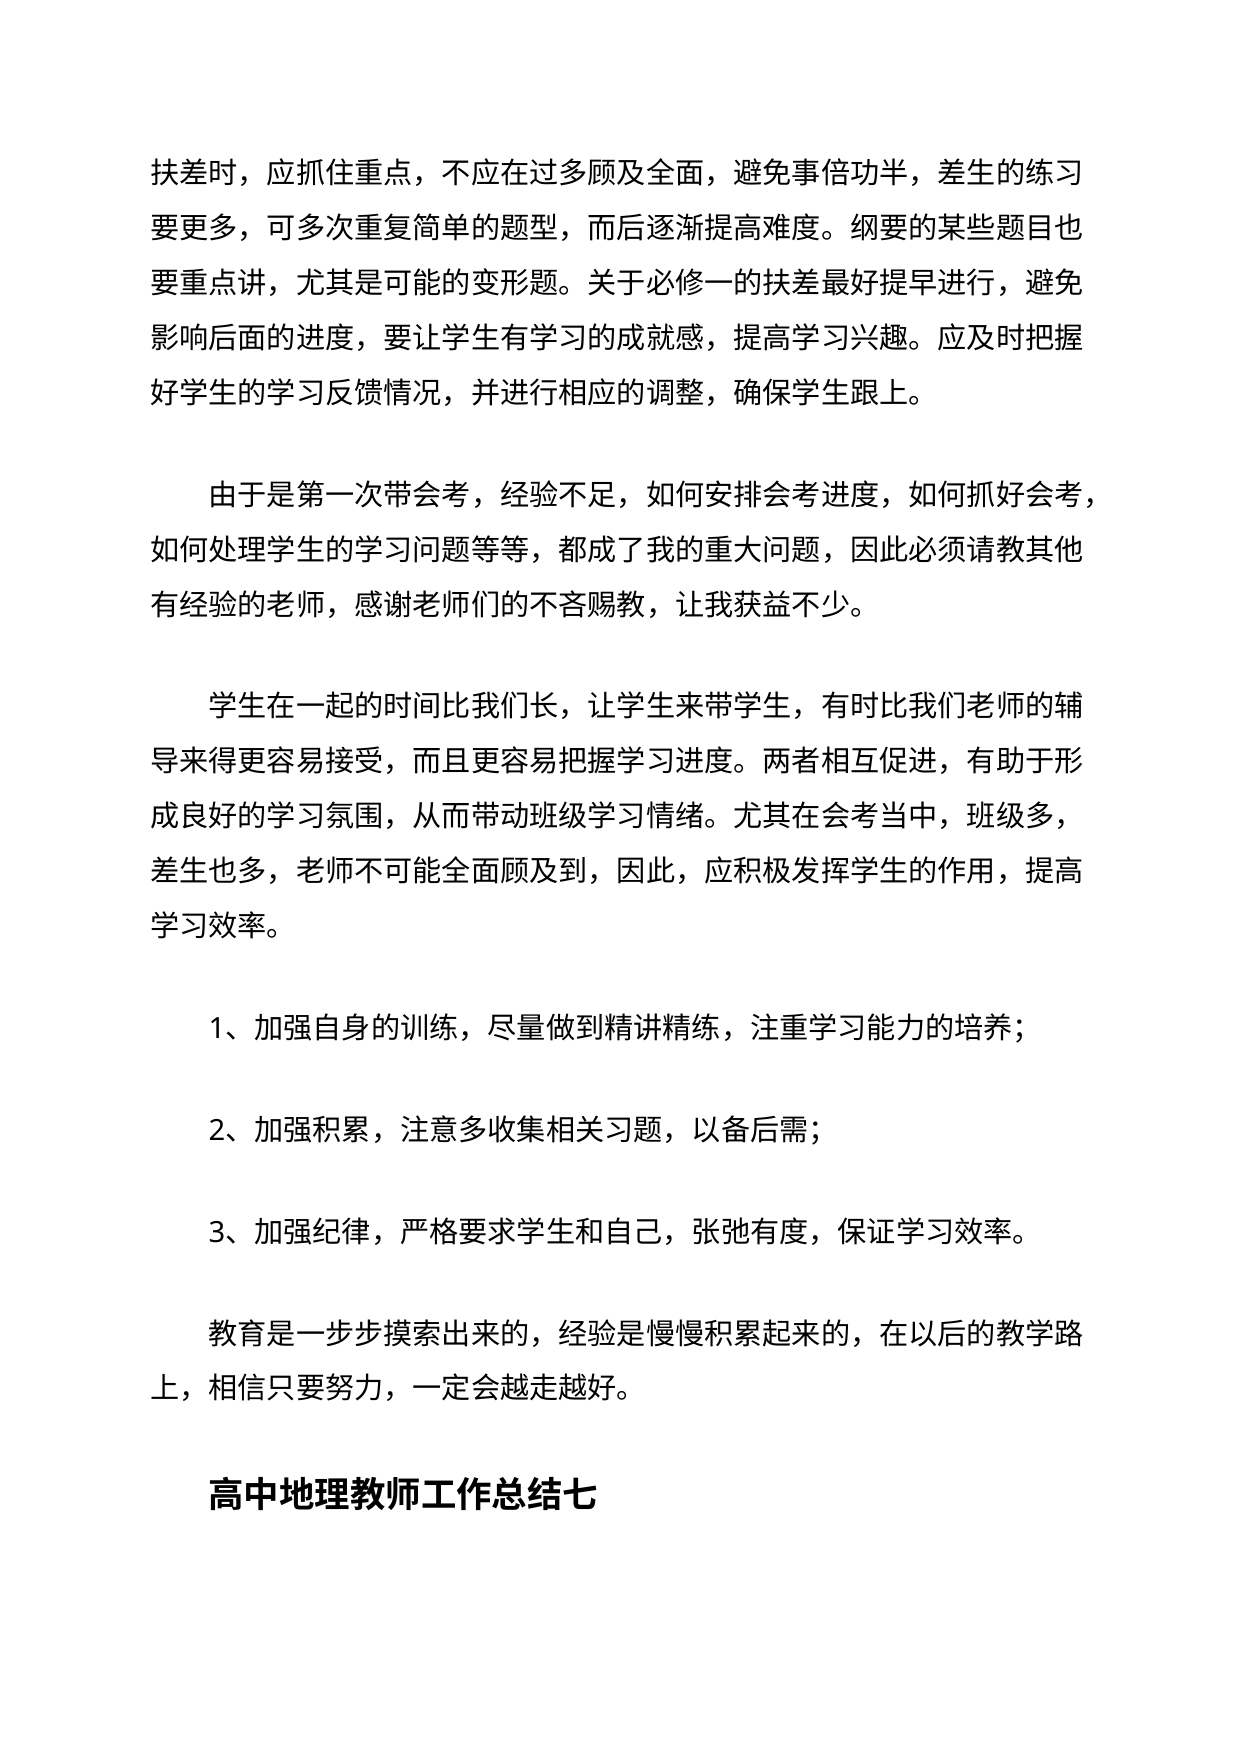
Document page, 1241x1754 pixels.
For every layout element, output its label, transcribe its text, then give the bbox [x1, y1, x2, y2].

text 2、加强积累，注意多收集相关习题，以备后需； [150, 1106, 1090, 1149]
text 3、加强纪律，严格要求学生和自己，张弛有度，保证学习效率。 [150, 1208, 1090, 1251]
text 学生在一起的时间比我们长，让学生来带学生，有时比我们老师的辅导来得更容易接受，而且更容易把握学习进度。两者相互促进，有助于形成良好的学习氛围，从而带动班级学习情绪。尤其在会考当中，班级多，差生也多，老师不可能全面顾及到，因此，应积极发挥学生的作用，提高学习效率。 [150, 683, 1090, 945]
text 教育是一步步摸索出来的，经验是慢慢积累起来的，在以后的教学路上，相信只要努力，一定会越走越好。 [150, 1310, 1090, 1407]
text 1、加强自身的训练，尽量做到精讲精练，注重学习能力的培养； [150, 1004, 1090, 1047]
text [150, 150, 1090, 412]
text 由于是第一次带会考，经验不足，如何安排会考进度，如何抓好会考，如何处理学生的学习问题等等，都成了我的重大问题，因此必须请教其他有经验的老师，感谢老师们的不吝赐教，让我获益不少。 [150, 471, 1090, 623]
text 高中地理教师工作总结七 [150, 1467, 1090, 1518]
